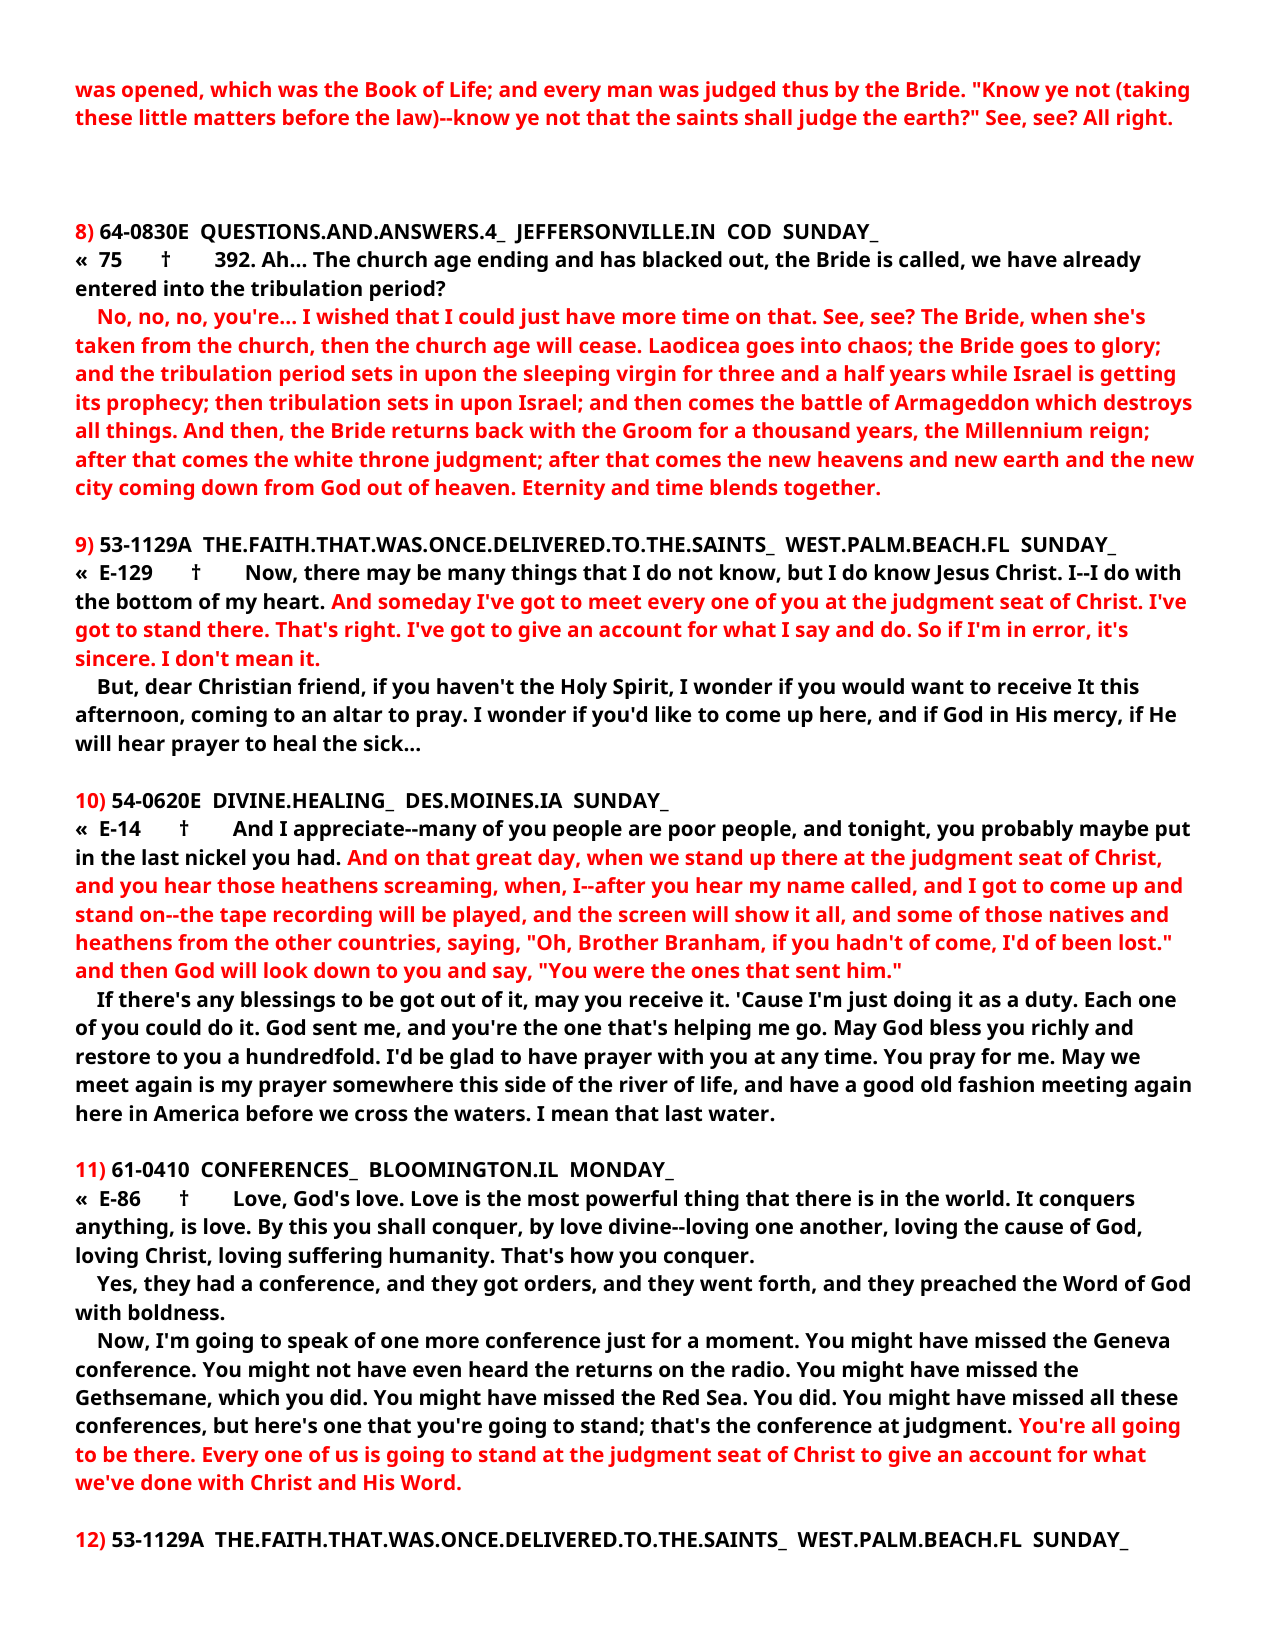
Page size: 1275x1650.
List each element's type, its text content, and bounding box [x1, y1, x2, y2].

text « 75 † 392. Ah... The church age ending and has blacked out, the Bride is called, we have already entered into the tribulation period? [75, 246, 1200, 302]
text If there's any blessings to be got out of it, may you receive it. 'Cause I'm just doing it as a duty. Each one of you could do it. God sent me, and you're the one that's helping me go. May God bless you richly and restore to you a hundredfold. I'd be glad to have prayer with you at any time. You pray for me. May we meet again is my prayer somewhere this side of the river of life, and have a good old fashion meeting again here in America before we cross the waters. I mean that last water. [75, 985, 1200, 1127]
text 8) 64-0830E QUESTIONS.AND.ANSWERS.4_ JEFFERSONVILLE.IN COD SUNDAY_ [75, 217, 1200, 246]
text Now, I'm going to speak of one more conference just for a moment. You might have missed the Geneva conference. You might not have even heard the returns on the radio. You might have missed the Gethsemane, which you did. You might have missed the Red Sea. You did. You might have missed all these conferences, but here's one that you're going to stand; that's the conference at judgment. You're all going to be there. Every one of us is going to stand at the judgment seat of Christ to give an account for what we've done with Christ and His Word. [75, 1326, 1200, 1497]
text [75, 75, 1200, 132]
text 12) 53-1129A THE.FAITH.THAT.WAS.ONCE.DELIVERED.TO.THE.SAINTS_ WEST.PALM.BEACH.FL SUNDAY_ [75, 1525, 1200, 1554]
text Yes, they had a conference, and they got orders, and they went forth, and they preached the Word of God with boldness. [75, 1269, 1200, 1326]
text « E-86 † Love, God's love. Love is the most powerful thing that there is in the world. It conquers anything, is love. By this you shall conquer, by love divine--loving one another, loving the cause of God, loving Christ, loving suffering humanity. That's how you conquer. [75, 1184, 1200, 1269]
text 11) 61-0410 CONFERENCES_ BLOOMINGTON.IL MONDAY_ [75, 1156, 1200, 1184]
text « E-14 † And I appreciate--many of you people are poor people, and tonight, you probably maybe put in the last nickel you had. And on that great day, when we stand up there at the judgment seat of Christ, and you hear those heathens screaming, when, I--after you hear my name called, and I got to come up and stand on--the tape recording will be played, and the screen will show it all, and some of those natives and heathens from the other countries, saying, "Oh, Brother Branham, if you hadn't of come, I'd of been lost." and then God will look down to you and say, "You were the ones that sent him." [75, 814, 1200, 985]
text 10) 54-0620E DIVINE.HEALING_ DES.MOINES.IA SUNDAY_ [75, 786, 1200, 814]
text 9) 53-1129A THE.FAITH.THAT.WAS.ONCE.DELIVERED.TO.THE.SAINTS_ WEST.PALM.BEACH.FL SUNDAY_ [75, 530, 1200, 558]
text No, no, no, you're... I wished that I could just have more time on that. See, see? The Bride, when she's taken from the church, then the church age will cease. Laodicea goes into chaos; the Bride goes to glory; and the tribulation period sets in upon the sleeping virgin for three and a half years while Israel is getting its prophecy; then tribulation sets in upon Israel; and then comes the battle of Armageddon which destroys all things. And then, the Bride returns back with the Groom for a thousand years, the Millennium reign; after that comes the white throne judgment; after that comes the new heavens and new earth and the new city coming down from God out of heaven. Eternity and time blends together. [75, 302, 1200, 502]
text But, dear Christian friend, if you haven't the Holy Spirit, I wonder if you would want to receive It this afternoon, coming to an altar to pray. I wonder if you'd like to come up here, and if God in His mercy, if He will hear prayer to heal the sick... [75, 672, 1200, 757]
text « E-129 † Now, there may be many things that I do not know, but I do know Jesus Christ. I--I do with the bottom of my heart. And someday I've got to meet every one of you at the judgment seat of Christ. I've got to stand there. That's right. I've got to give an account for what I say and do. So if I'm in error, it's sincere. I don't mean it. [75, 558, 1200, 672]
